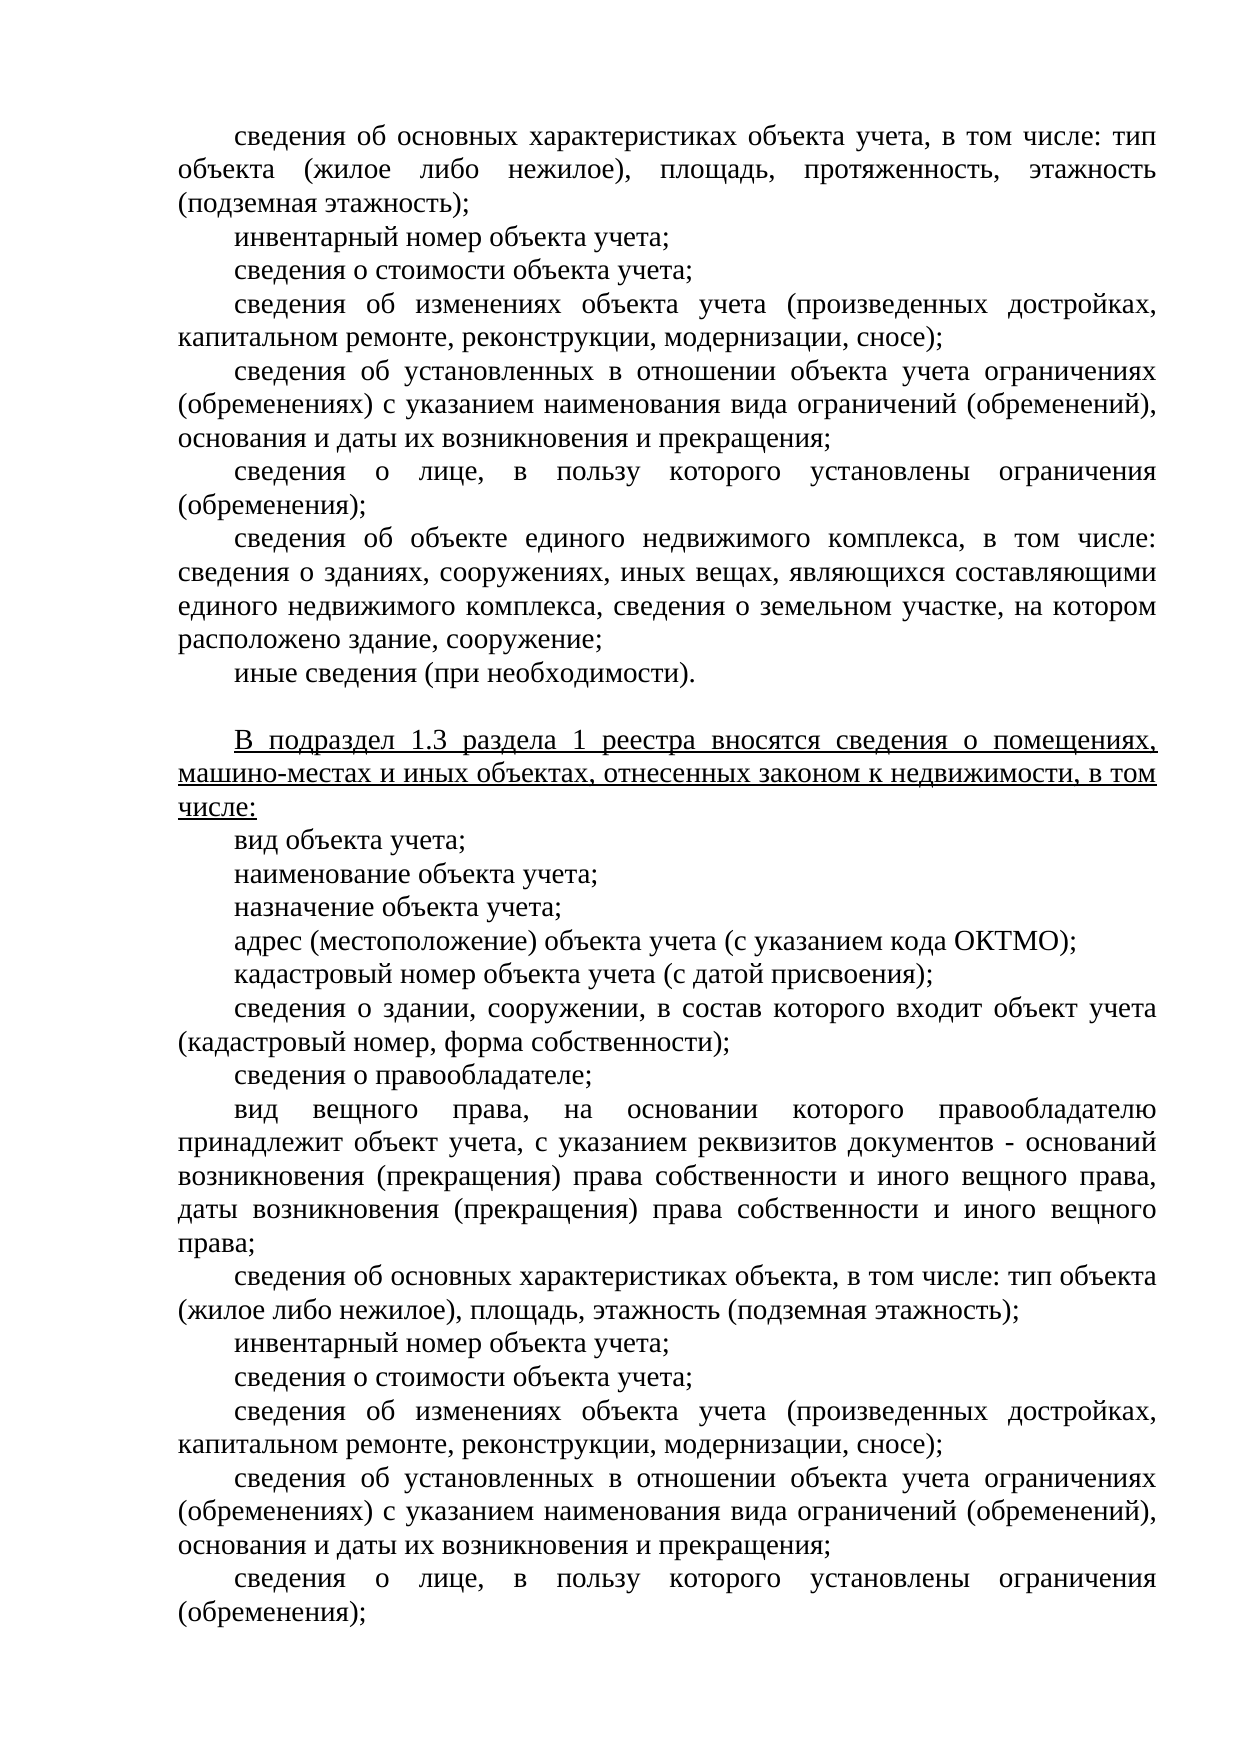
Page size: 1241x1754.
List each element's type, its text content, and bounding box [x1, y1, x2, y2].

text сведения о лице, в пользу которого установлены ограничения (обременения); [178, 453, 1157, 521]
text инвентарный номер объекта учета; [178, 1326, 1157, 1359]
text наименование объекта учета; [178, 856, 1157, 889]
text вид объекта учета; [178, 822, 1157, 856]
text сведения о лице, в пользу которого установлены ограничения (обременения); [178, 1560, 1157, 1627]
text иные сведения (при необходимости). [178, 655, 1157, 688]
text сведения о правообладателе; [178, 1057, 1157, 1091]
text В подраздел 1.3 раздела 1 реестра вносятся сведения о помещениях, машино-местах и иных объектах, отнесенных законом к недвижимости, в том числе: [178, 786, 1157, 822]
text кадастровый номер объекта учета (с датой присвоения); [178, 957, 1157, 990]
text сведения о стоимости объекта учета; [178, 1359, 1157, 1393]
text инвентарный номер объекта учета; [178, 219, 1157, 252]
text сведения об основных характеристиках объекта, в том числе: тип объекта (жилое либо нежилое), площадь, этажность (подземная этажность); [178, 1258, 1157, 1326]
text В подраздел 1.3 раздела 1 реестра вносятся сведения о помещениях, машино-местах и иных объектах, отнесенных законом к недвижимости, в том числе: [178, 722, 1157, 784]
text сведения об установленных в отношении объекта учета ограничениях (обременениях) с указанием наименования вида ограничений (обременений), основания и даты их возникновения и прекращения; [178, 353, 1157, 453]
text сведения о стоимости объекта учета; [178, 252, 1157, 286]
text сведения об установленных в отношении объекта учета ограничениях (обременениях) с указанием наименования вида ограничений (обременений), основания и даты их возникновения и прекращения; [178, 1460, 1157, 1560]
text сведения об основных характеристиках объекта учета, в том числе: тип объекта (жилое либо нежилое), площадь, протяженность, этажность (подземная этажность); [178, 118, 1157, 219]
text адрес (местоположение) объекта учета (с указанием кода ОКТМО); [178, 923, 1157, 957]
text назначение объекта учета; [178, 889, 1157, 923]
text сведения об объекте единого недвижимого комплекса, в том числе: сведения о зданиях, сооружениях, иных вещах, являющихся составляющими единого недвижимого комплекса, сведения о земельном участке, на котором расположено здание, сооружение; [178, 521, 1157, 655]
text сведения об изменениях объекта учета (произведенных достройках, капитальном ремонте, реконструкции, модернизации, сносе); [178, 286, 1157, 353]
text сведения о здании, сооружении, в состав которого входит объект учета (кадастровый номер, форма собственности); [178, 990, 1157, 1057]
text сведения об изменениях объекта учета (произведенных достройках, капитальном ремонте, реконструкции, модернизации, сносе); [178, 1393, 1157, 1460]
